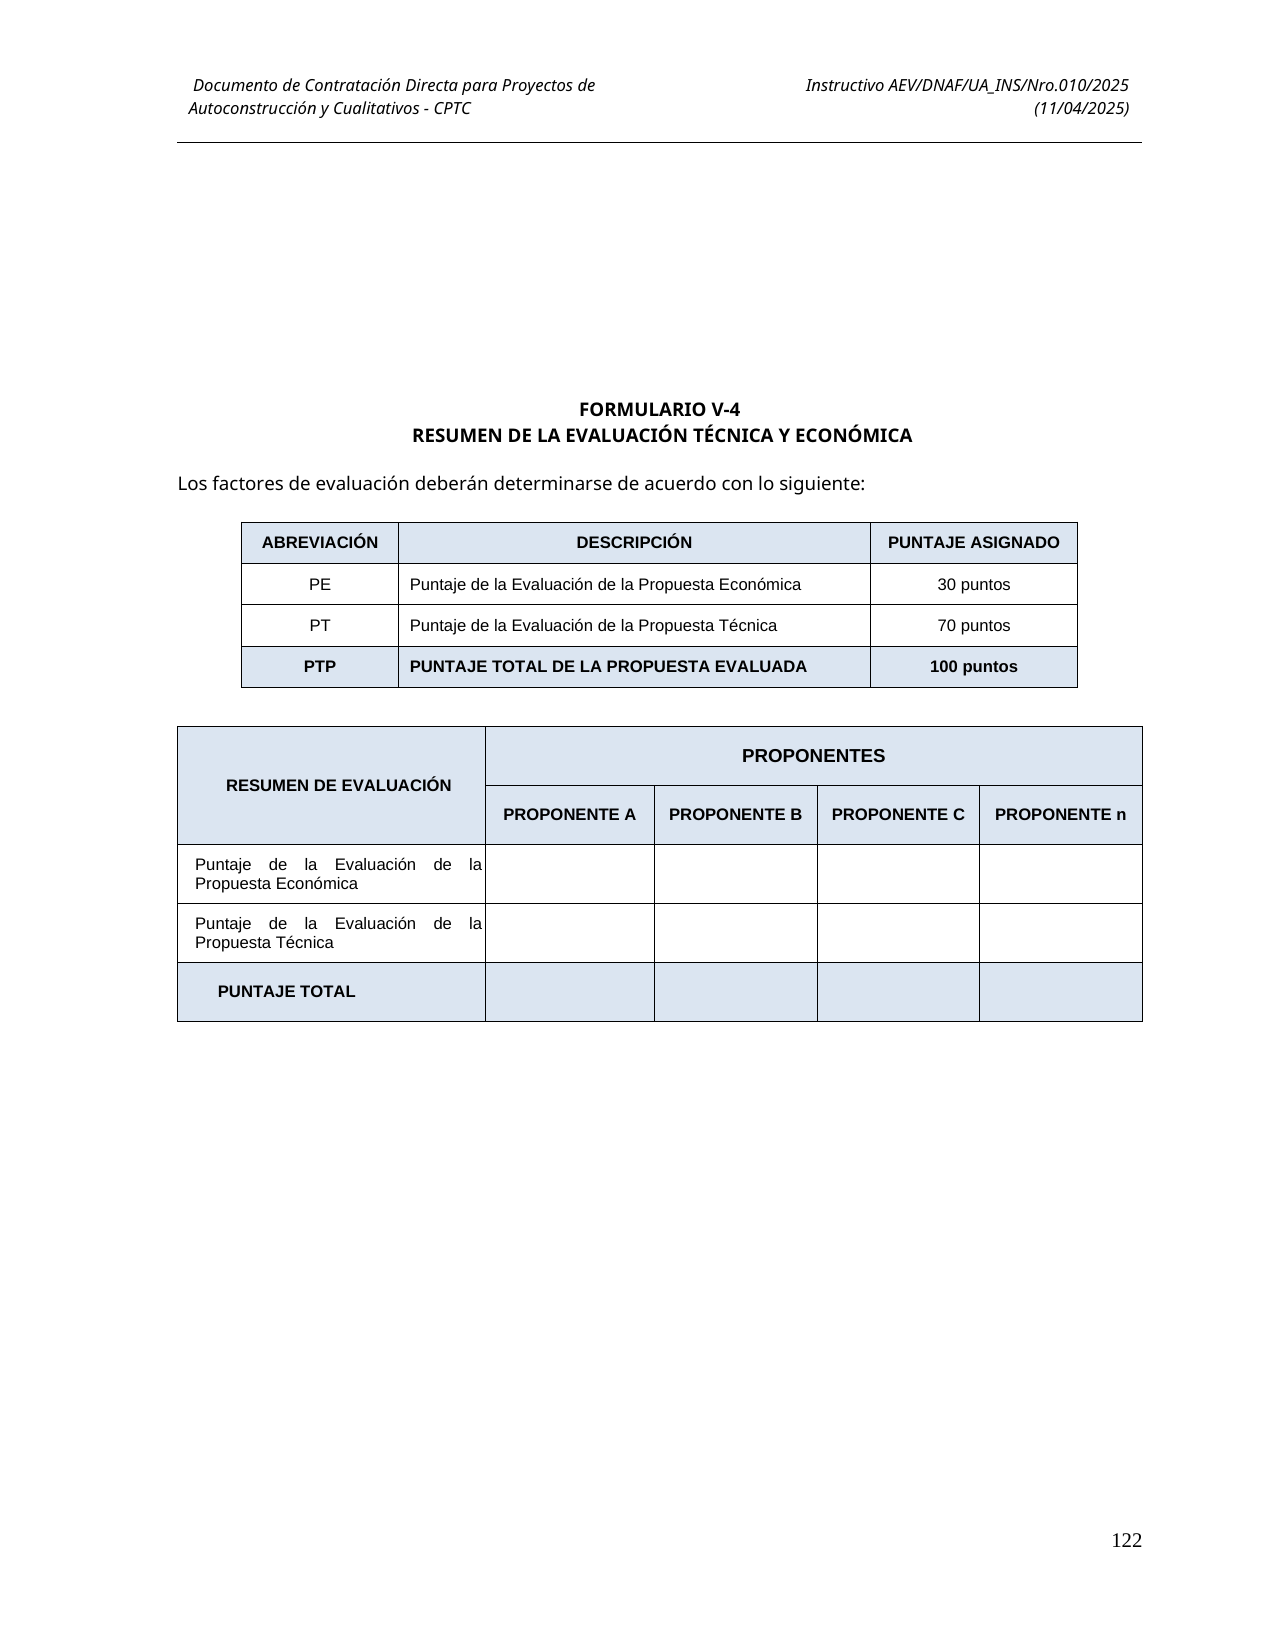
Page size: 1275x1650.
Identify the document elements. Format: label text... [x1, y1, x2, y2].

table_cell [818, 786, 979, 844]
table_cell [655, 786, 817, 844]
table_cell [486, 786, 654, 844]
text RESUMEN DE LA EVALUACIÓN TÉCNICA Y ECONÓMICA [177, 422, 1142, 448]
text Los factores de evaluación deberán determinarse de acuerdo con lo siguiente: [177, 471, 1142, 496]
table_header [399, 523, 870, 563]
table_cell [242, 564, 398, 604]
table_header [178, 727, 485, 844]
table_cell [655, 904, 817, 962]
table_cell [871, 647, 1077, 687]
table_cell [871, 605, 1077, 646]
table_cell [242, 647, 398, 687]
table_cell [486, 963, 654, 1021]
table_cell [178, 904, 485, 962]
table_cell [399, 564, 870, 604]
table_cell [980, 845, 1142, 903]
text FORMULARIO V-4 [177, 397, 1142, 422]
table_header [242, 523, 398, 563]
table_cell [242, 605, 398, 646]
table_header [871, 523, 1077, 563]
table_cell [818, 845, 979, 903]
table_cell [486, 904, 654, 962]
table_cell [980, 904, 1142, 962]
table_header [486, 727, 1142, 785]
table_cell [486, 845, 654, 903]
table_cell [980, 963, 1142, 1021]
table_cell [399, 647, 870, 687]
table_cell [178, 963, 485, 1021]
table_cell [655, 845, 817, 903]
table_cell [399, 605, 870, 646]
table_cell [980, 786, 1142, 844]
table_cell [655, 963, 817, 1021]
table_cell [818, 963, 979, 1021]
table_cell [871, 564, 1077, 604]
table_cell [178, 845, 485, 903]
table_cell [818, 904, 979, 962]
